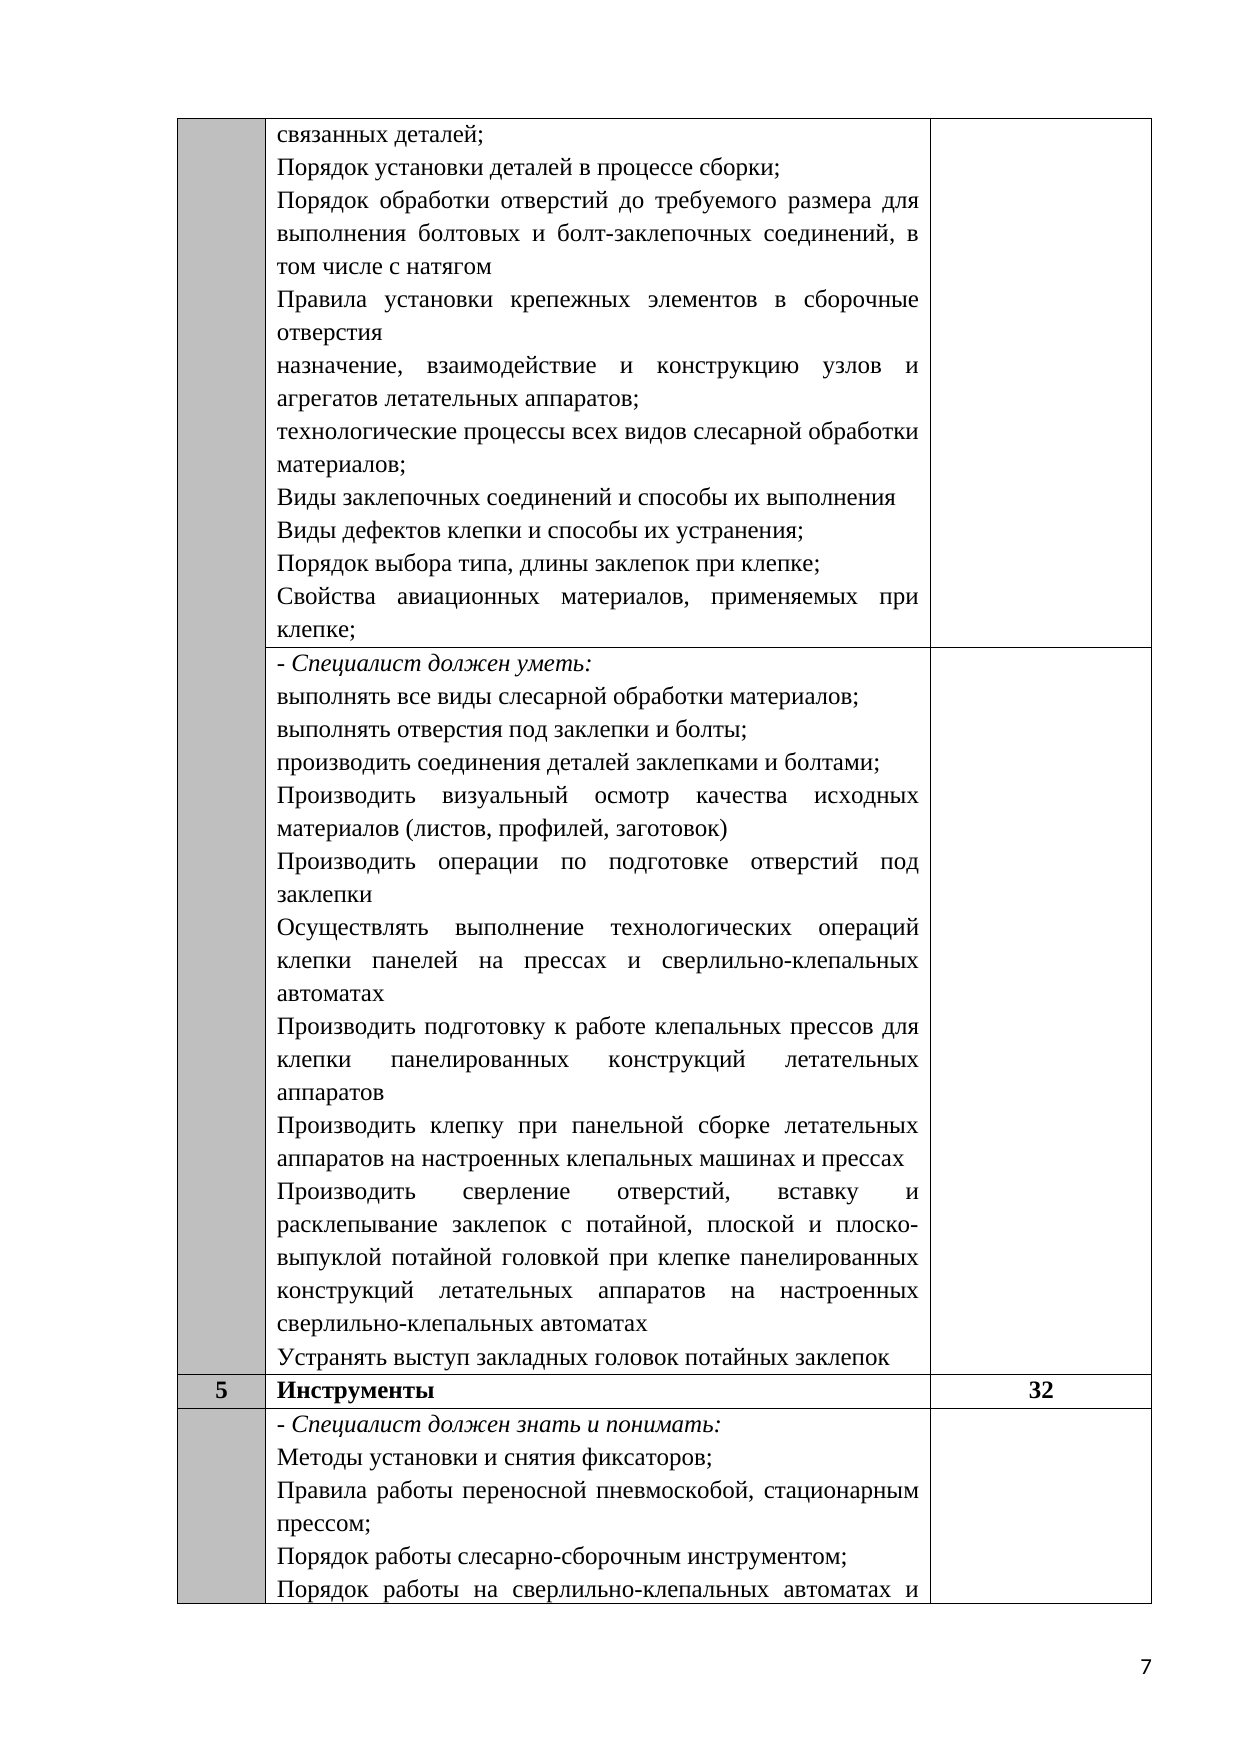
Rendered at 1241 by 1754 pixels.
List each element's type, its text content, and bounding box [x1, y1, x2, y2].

table_cell 32 [931, 1375, 1151, 1408]
table_cell [178, 1409, 265, 1603]
table_cell Инструменты [266, 1375, 930, 1408]
table_cell 5 [178, 1375, 265, 1408]
table_cell [931, 648, 1151, 1374]
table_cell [266, 119, 930, 647]
table_cell [178, 119, 265, 1374]
table_cell [931, 119, 1151, 647]
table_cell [266, 1409, 930, 1603]
table_cell [931, 1409, 1151, 1603]
table_cell - Специалист должен уметь: выполнять все виды слесарной обработки материалов; выполнять отверстия под заклепки и болты; производить соединения деталей заклепками и болтами; Производить визуальный осмотр качества исходных материалов (листов, профилей, заготовок) Производить операции по подготовке отверстий под заклепки Осуществлять выполнение технологических операций клепки панелей на прессах и сверлильно-клепальных автоматах Производить подготовку к работе клепальных прессов для клепки панелированных конструкций летательных аппаратов Производить клепку при панельной сборке летательных аппаратов на настроенных клепальных машинах и прессах Производить сверление отверстий, вставку и расклепывание заклепок с потайной, плоской и плоско-выпуклой потайной головкой при клепке панелированных конструкций летательных аппаратов на настроенных сверлильно-клепальных автоматах Устранять выступ закладных головок потайных заклепок [266, 648, 930, 1374]
